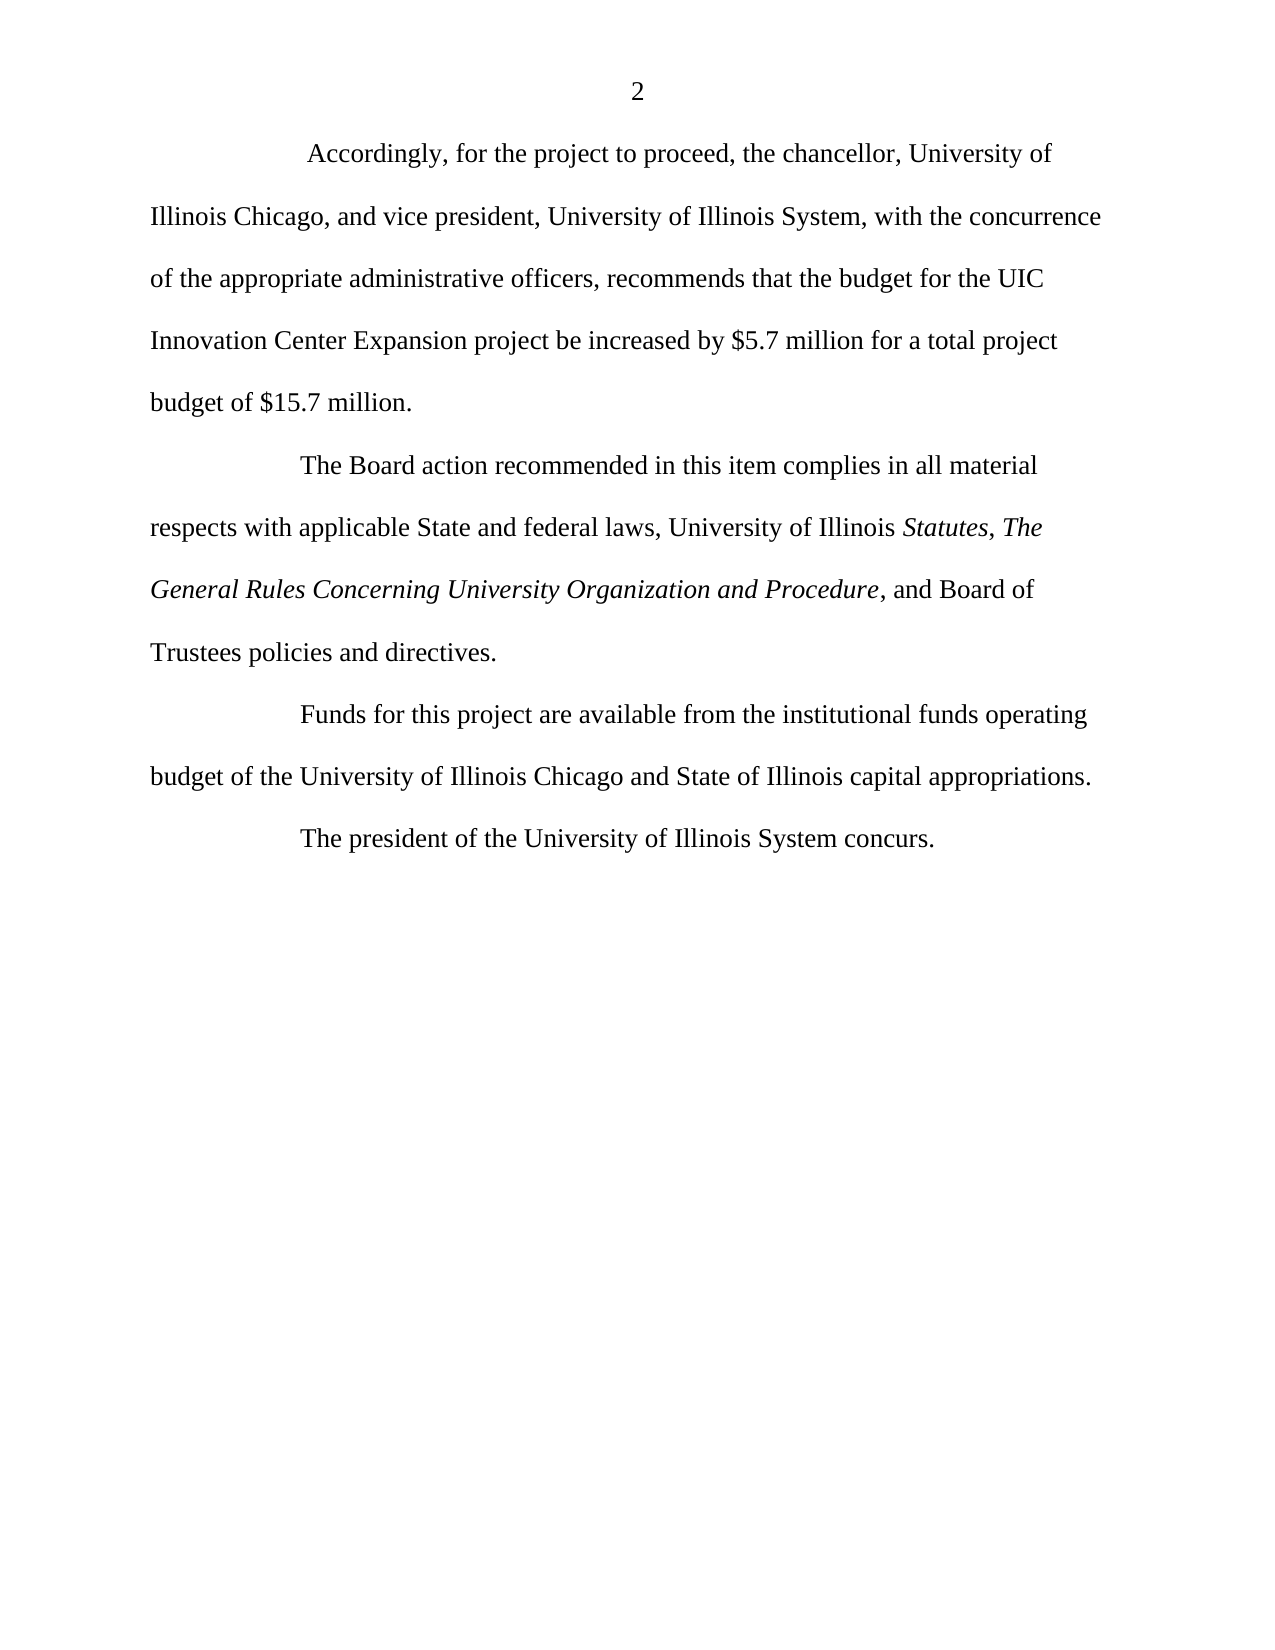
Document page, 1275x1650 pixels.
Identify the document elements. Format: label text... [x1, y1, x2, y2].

text The president of the University of Illinois System concurs. [150, 822, 1125, 854]
text The Board action recommended in this item complies in all material respects with applicable State and federal laws, University of Illinois Statutes, The General Rules Concerning University Organization and Procedure, and Board of Trustees policies and directives. [150, 449, 1125, 667]
text Funds for this project are available from the institutional funds operating budget of the University of Illinois Chicago and State of Illinois capital appropriations. [150, 698, 1125, 791]
text Accordingly, for the project to proceed, the chancellor, University of Illinois Chicago, and vice president, University of Illinois System, with the concurrence of the appropriate administrative officers, recommends that the budget for the UIC Innovation Center Expansion project be increased by $5.7 million for a total project budget of $15.7 million. [150, 137, 1125, 418]
